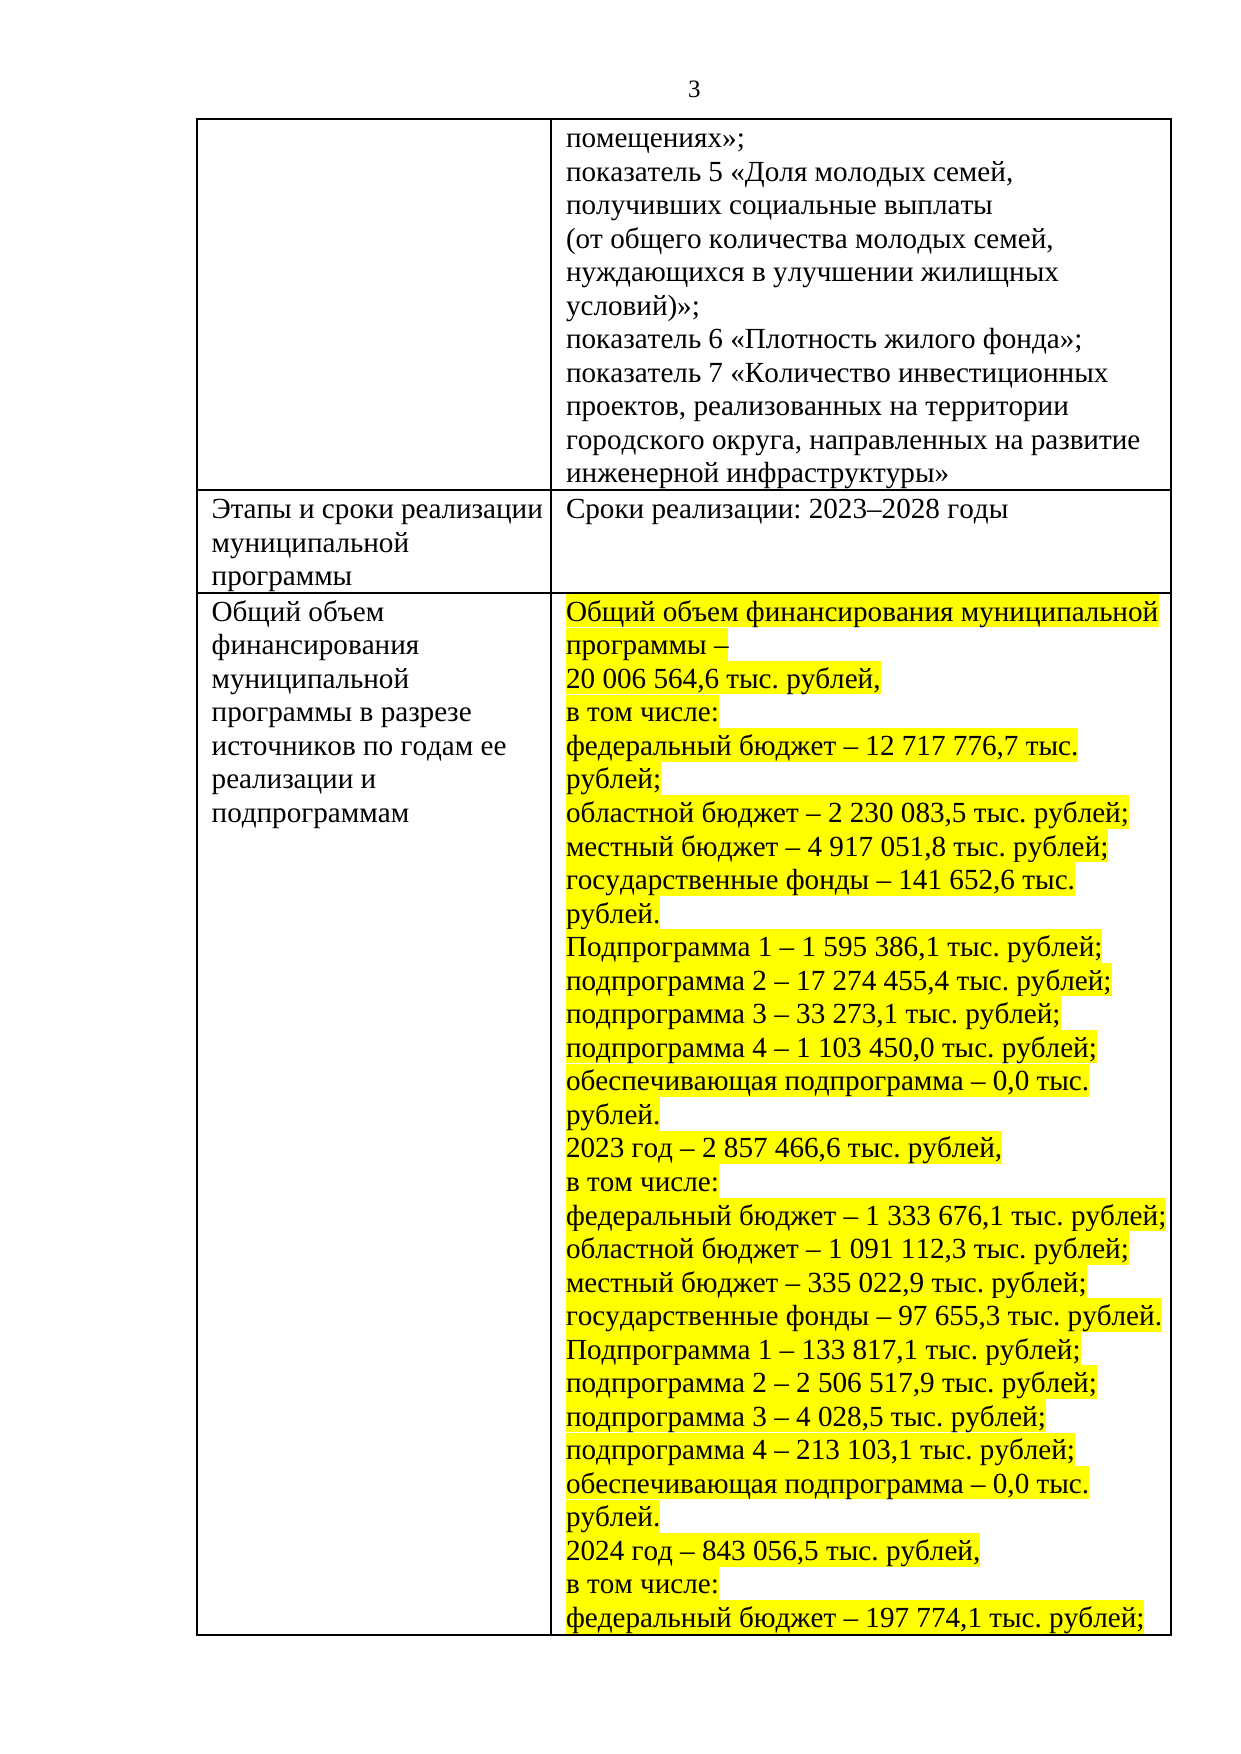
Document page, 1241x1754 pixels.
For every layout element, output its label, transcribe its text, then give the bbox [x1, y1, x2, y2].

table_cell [198, 120, 550, 489]
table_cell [198, 594, 550, 1634]
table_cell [552, 594, 1170, 1634]
table_cell Этапы и сроки реализации муниципальной программы [198, 491, 550, 592]
table_cell Сроки реализации: 2023–2028 годы [552, 491, 1170, 592]
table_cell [552, 120, 1170, 489]
